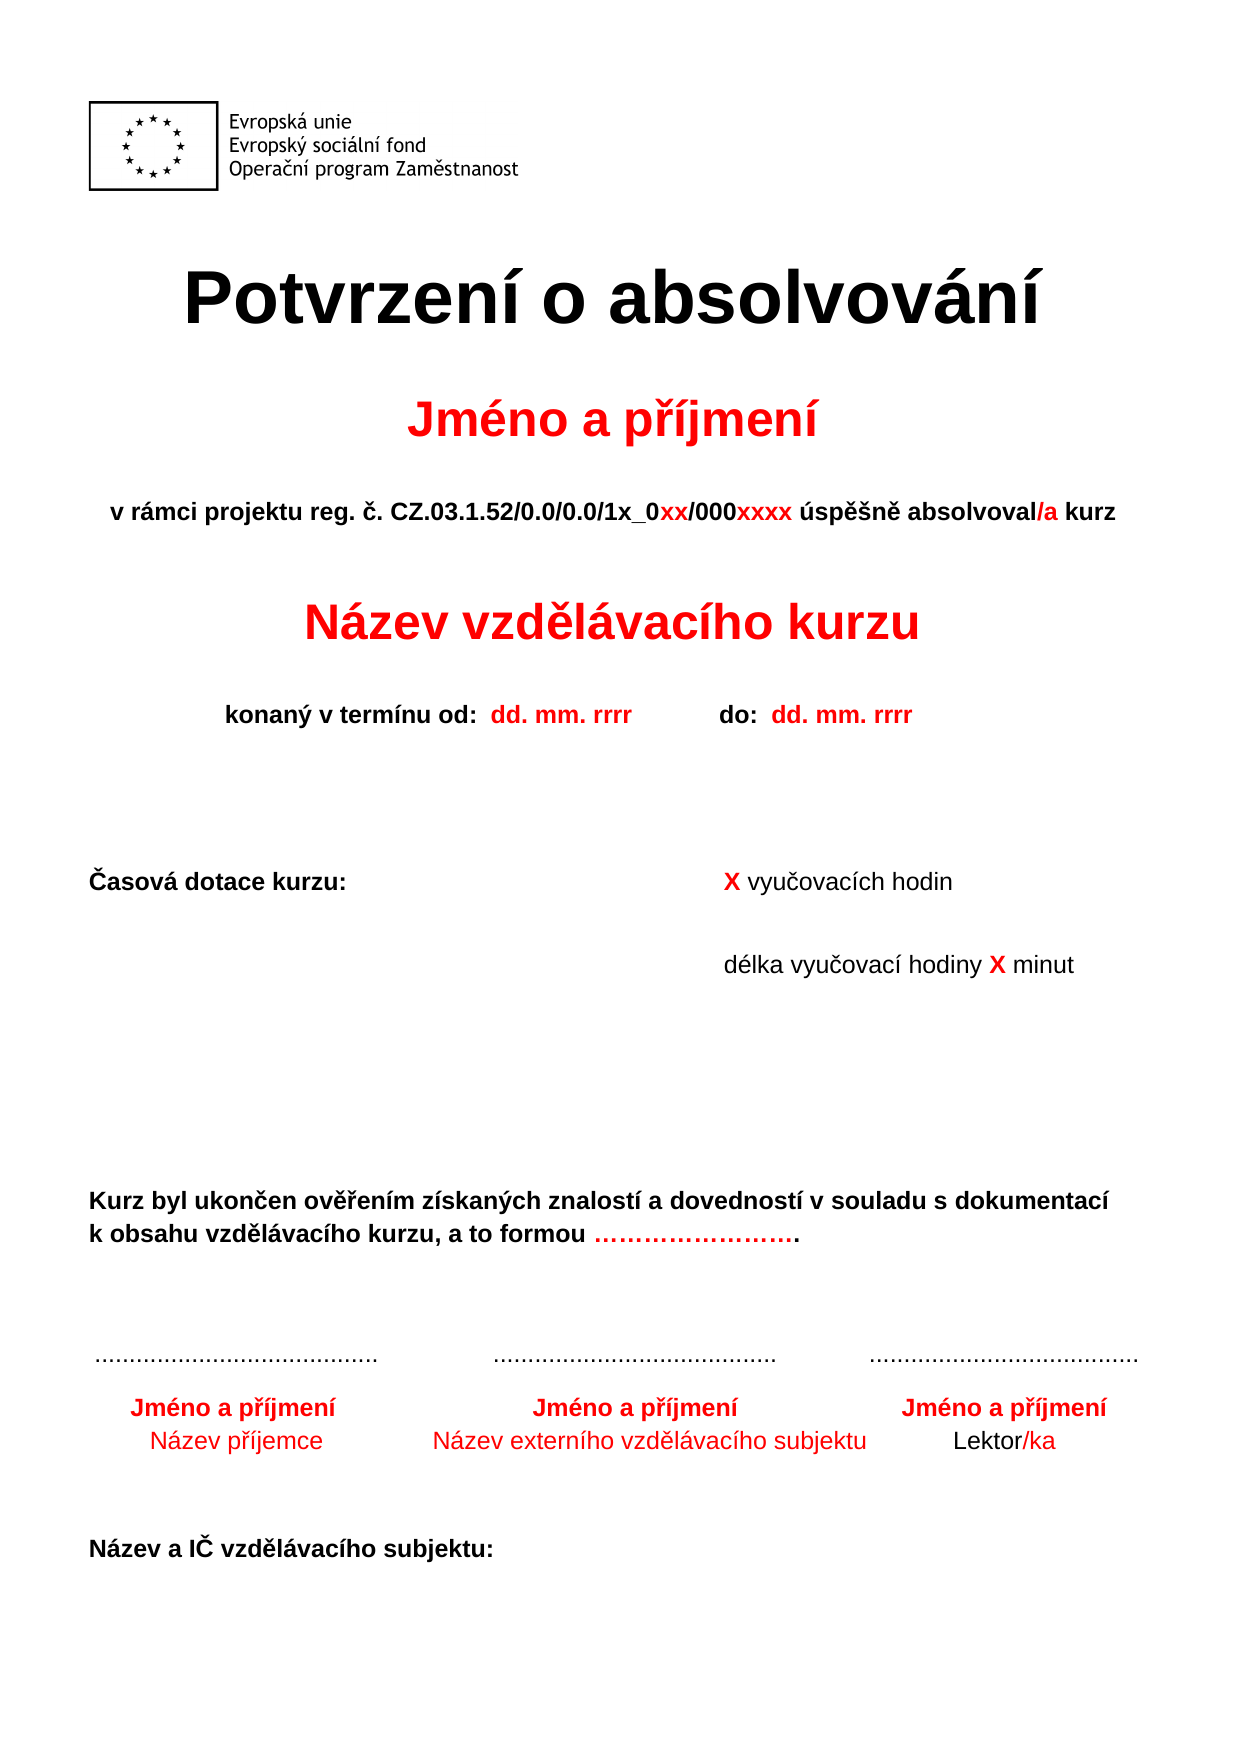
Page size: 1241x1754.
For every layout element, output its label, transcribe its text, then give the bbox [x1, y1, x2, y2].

text Časová dotace kurzu: X vyučovacích hodin [89, 867, 1137, 896]
text Kurz byl ukončen ověřením získaných znalostí a dovedností v souladu s dokumentací k obsahu vzdělávacího kurzu, a to formou ……………………. [89, 1186, 1137, 1248]
text Název příjemce Název externího vzdělávacího subjektu Lektor/ka [89, 1426, 1137, 1455]
text v rámci projektu reg. č. CZ.03.1.52/0.0/0.0/1x_0xx/000xxxx úspěšně absolvoval/a kurz [89, 497, 1137, 526]
text Název a IČ vzdělávacího subjektu: [89, 1534, 1137, 1563]
text Potvrzení o absolvování [89, 253, 1137, 339]
picture [88, 101, 519, 191]
text délka vyučovací hodiny X minut [89, 950, 1137, 979]
text ......................................... ......................................... ....................................... [89, 1339, 1137, 1368]
text Jméno a příjmení Jméno a příjmení Jméno a příjmení [89, 1393, 1137, 1422]
text konaný v termínu od: dd. mm. rrrr do: dd. mm. rrrr [89, 700, 1137, 729]
text Jméno a příjmení [89, 390, 1137, 447]
text Název vzdělávacího kurzu [89, 593, 1137, 650]
